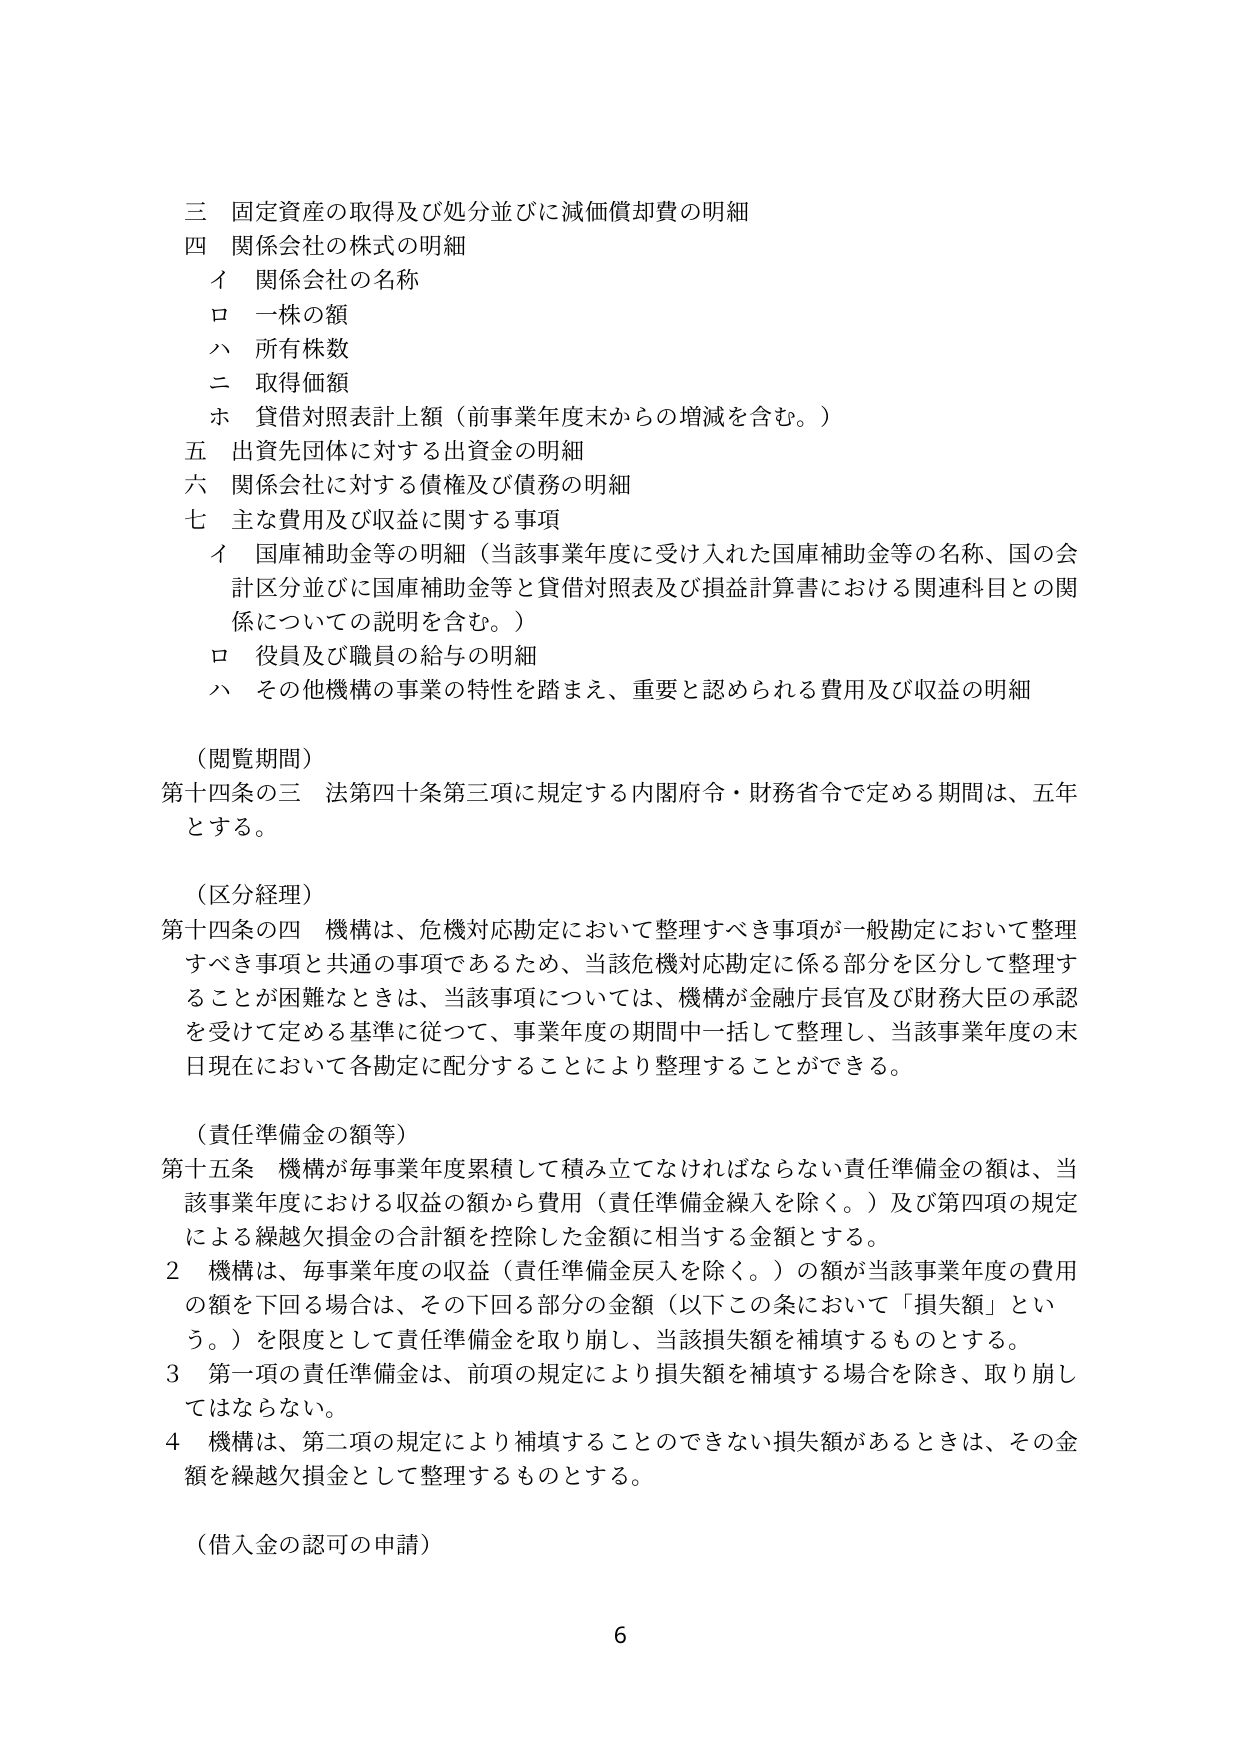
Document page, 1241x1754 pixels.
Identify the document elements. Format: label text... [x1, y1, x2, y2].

text 三 固定資産の取得及び処分並びに減価償却費の明細 [184, 194, 1079, 228]
text イ 国庫補助金等の明細（当該事業年度に受け入れた国庫補助金等の名称、国の会計区分並びに国庫補助金等と貸借対照表及び損益計算書における関連科目との関係についての説明を含む。） [207, 535, 1079, 638]
text （閲覧期間） [184, 740, 1079, 774]
text ハ その他機構の事業の特性を踏まえ、重要と認められる費用及び収益の明細 [207, 672, 1079, 706]
text （区分経理） [184, 877, 1079, 911]
text ４ 機構は、第二項の規定により補填することのできない損失額があるときは、その金額を繰越欠損金として整理するものとする。 [161, 1424, 1079, 1492]
text ２ 機構は、毎事業年度の収益（責任準備金戻入を除く。）の額が当該事業年度の費用の額を下回る場合は、その下回る部分の金額（以下この条において「損失額」という。）を限度として責任準備金を取り崩し、当該損失額を補填するものとする。 [161, 1253, 1079, 1355]
text 第十四条の四 機構は、危機対応勘定において整理すべき事項が一般勘定において整理すべき事項と共通の事項であるため、当該危機対応勘定に係る部分を区分して整理することが困難なときは、当該事項については、機構が金融庁長官及び財務大臣の承認を受けて定める基準に従つて、事業年度の期間中一括して整理し、当該事業年度の末日現在において各勘定に配分することにより整理することができる。 [161, 911, 1079, 1082]
text ハ 所有株数 [207, 330, 1079, 364]
text イ 関係会社の名称 [207, 262, 1079, 296]
text ロ 一株の額 [207, 296, 1079, 330]
text （借入金の認可の申請） [184, 1526, 1079, 1560]
text 五 出資先団体に対する出資金の明細 [184, 433, 1079, 467]
text （責任準備金の額等） [184, 1116, 1079, 1150]
text ロ 役員及び職員の給与の明細 [207, 638, 1079, 672]
text 第十五条 機構が毎事業年度累積して積み立てなければならない責任準備金の額は、当該事業年度における収益の額から費用（責任準備金繰入を除く。）及び第四項の規定による繰越欠損金の合計額を控除した金額に相当する金額とする。 [161, 1150, 1079, 1253]
text 第十四条の三 法第四十条第三項に規定する内閣府令・財務省令で定める期間は、五年とする。 [161, 774, 1079, 843]
text ホ 貸借対照表計上額（前事業年度末からの増減を含む。） [207, 399, 1079, 433]
text 七 主な費用及び収益に関する事項 [184, 501, 1079, 535]
text 四 関係会社の株式の明細 [184, 228, 1079, 262]
text 六 関係会社に対する債権及び債務の明細 [184, 467, 1079, 501]
text ニ 取得価額 [207, 364, 1079, 399]
text ３ 第一項の責任準備金は、前項の規定により損失額を補填する場合を除き、取り崩してはならない。 [161, 1355, 1079, 1424]
